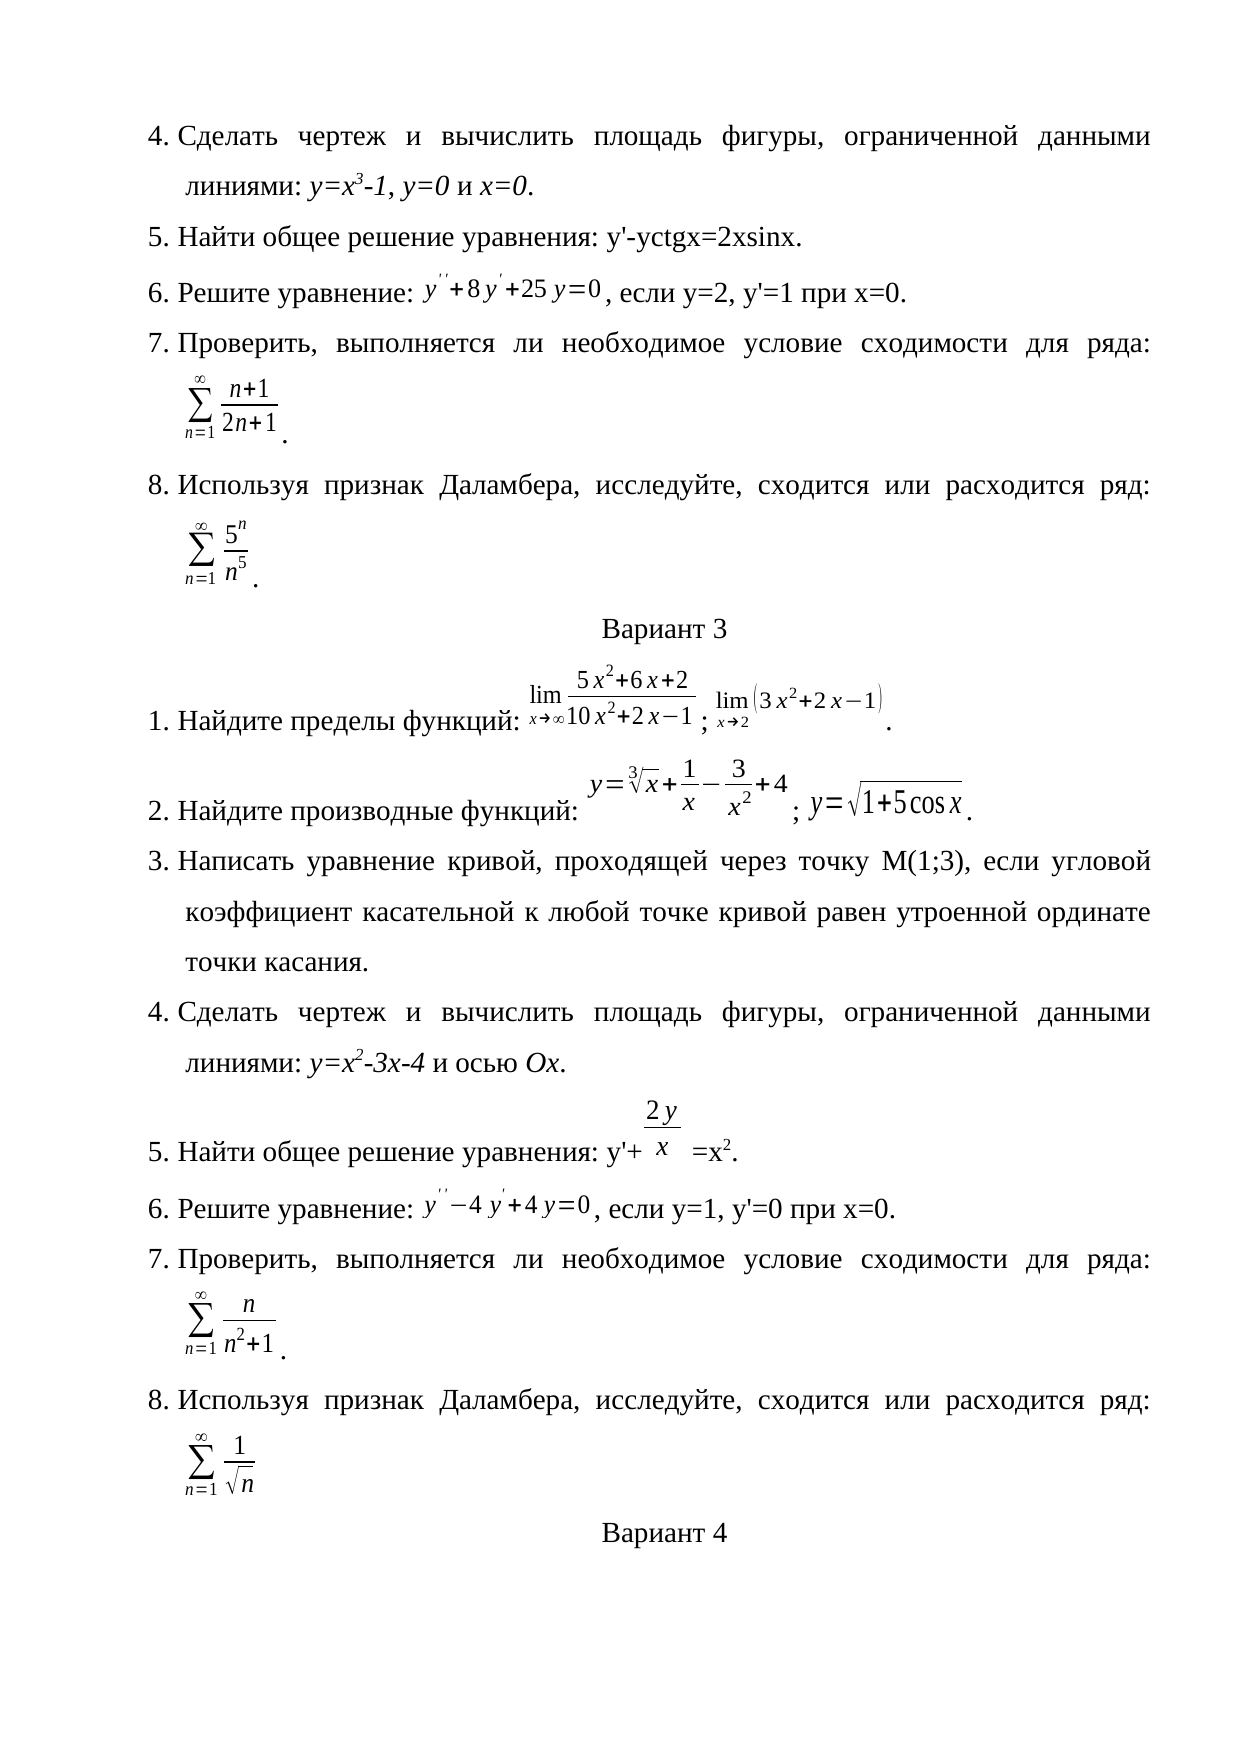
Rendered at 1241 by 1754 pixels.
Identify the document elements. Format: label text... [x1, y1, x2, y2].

list Найдите производные функций: ; . [148, 754, 1152, 827]
text Вариант 4 [177, 1515, 1152, 1548]
list Используя признак Даламбера, исследуйте, сходится или расходится ряд: . [148, 467, 1152, 594]
list Решите уравнение: , если у=1, у'=0 при х=0. [148, 1185, 1152, 1224]
list Решите уравнение: , если у=2, у'=1 при х=0. [148, 269, 1152, 309]
list Сделать чертеж и вычислить площадь фигуры, ограниченной данными линиями: у=х3-1, у=0 и х=0. [148, 118, 1152, 202]
list Найти общее решение уравнения: y'-yctgx=2xsinx. [148, 219, 1152, 252]
list Используя признак Даламбера, исследуйте, сходится или расходится ряд: [148, 1382, 1152, 1501]
list Написать уравнение кривой, проходящей через точку М(1;3), если угловой коэффициент касательной к любой точке кривой равен утроенной ординате точки касания. [148, 843, 1152, 978]
list Проверить, выполняется ли необходимое условие сходимости для ряда: . [148, 325, 1152, 450]
list Проверить, выполняется ли необходимое условие сходимости для ряда: . [148, 1241, 1152, 1366]
list Найти общее решение уравнения: y'+ =x2. [148, 1095, 1152, 1168]
list Сделать чертеж и вычислить площадь фигуры, ограниченной данными линиями: у=х2-3х-4 и осью Ох. [148, 994, 1152, 1078]
list Найдите пределы функций: ; . [148, 661, 1152, 737]
text Вариант 3 [177, 611, 1152, 644]
